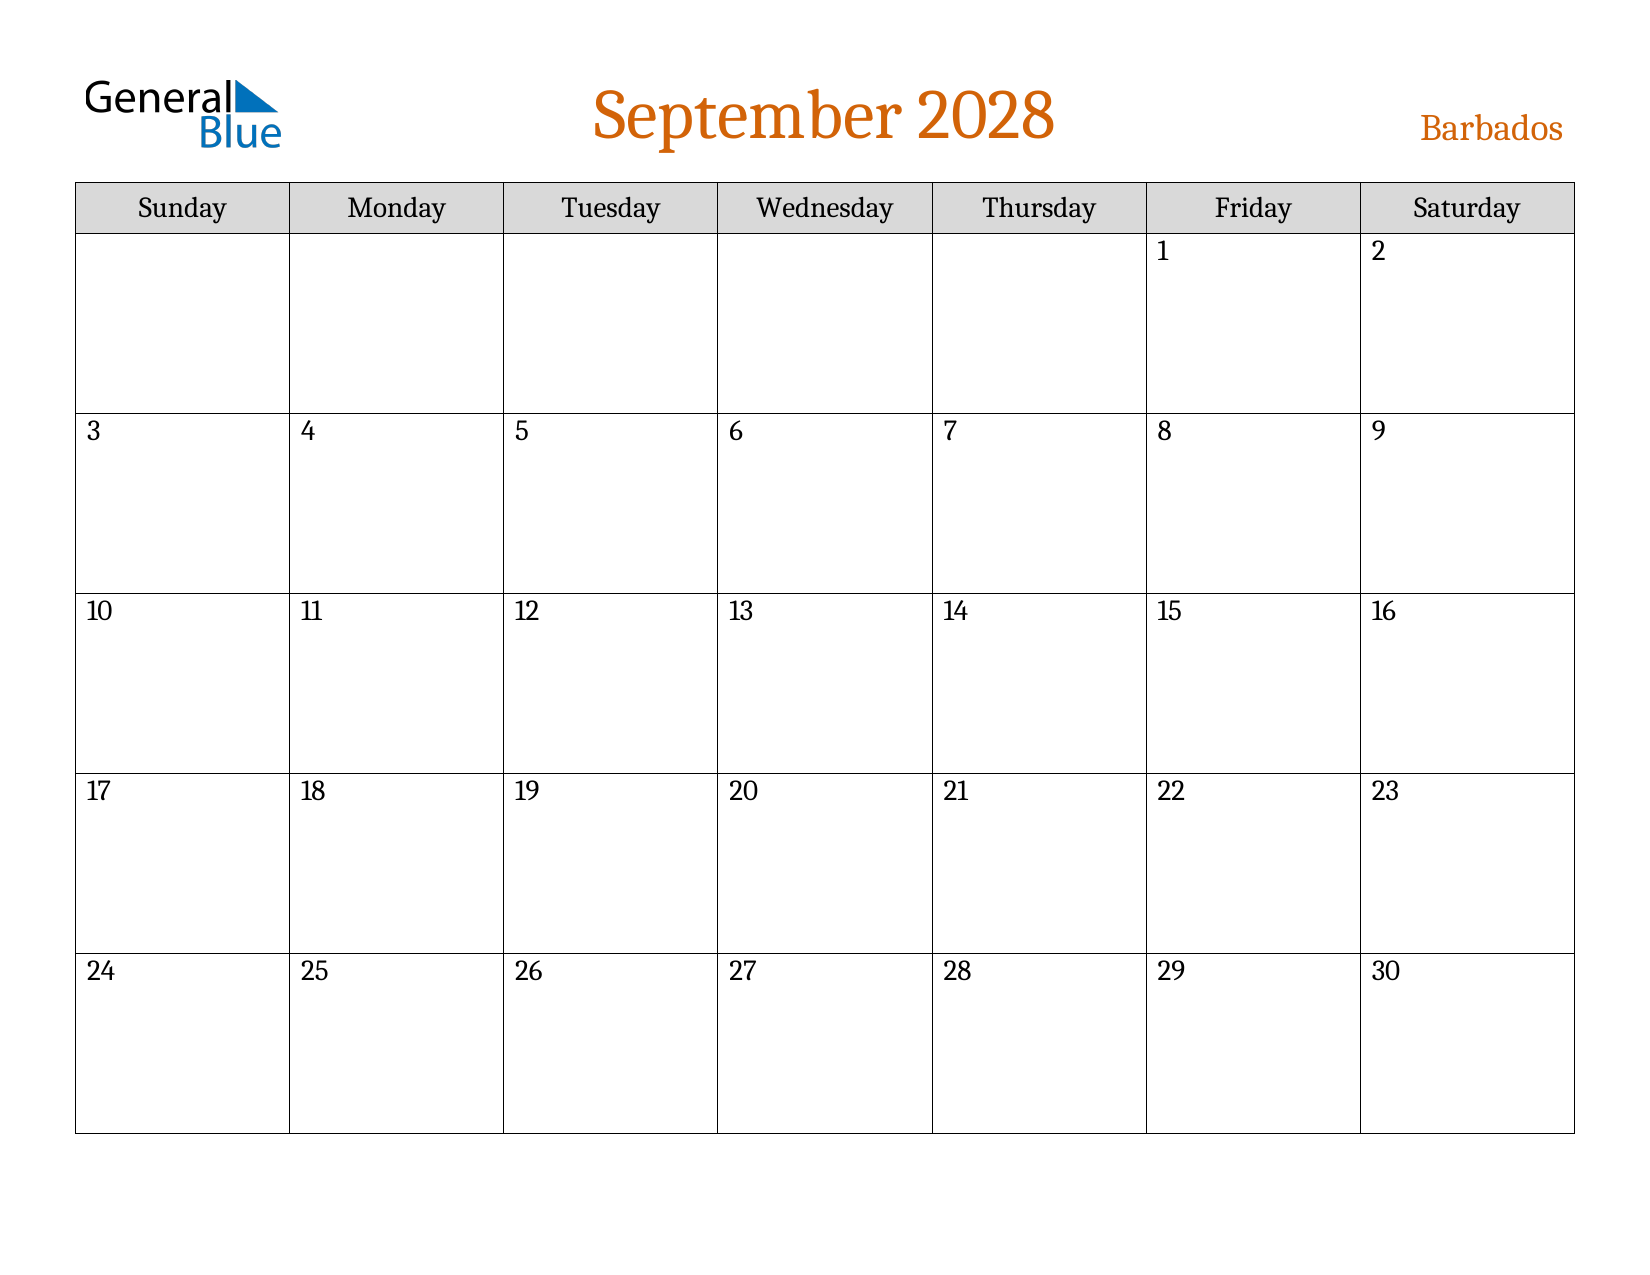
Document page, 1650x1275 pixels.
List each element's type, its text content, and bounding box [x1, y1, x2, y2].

table_cell [76, 990, 289, 1133]
table_cell 2 [1361, 234, 1574, 270]
table_cell 13 [718, 594, 932, 630]
table_header [76, 75, 503, 182]
table_cell 9 [1361, 414, 1574, 450]
table_cell [1147, 450, 1360, 593]
table_cell [504, 990, 717, 1133]
table_cell 8 [1147, 414, 1360, 450]
table_cell 29 [1147, 954, 1360, 990]
table_cell [933, 450, 1146, 593]
table_cell Saturday [1361, 183, 1574, 233]
table_cell [718, 270, 932, 413]
table_cell 15 [1147, 594, 1360, 630]
table_cell [76, 270, 289, 413]
table_cell [76, 810, 289, 953]
table_cell 19 [504, 774, 717, 810]
table_cell 12 [504, 594, 717, 630]
table_cell [76, 450, 289, 593]
table_cell [290, 990, 503, 1133]
table_cell [504, 630, 717, 773]
table_cell [1147, 810, 1360, 953]
table_cell Thursday [933, 183, 1146, 233]
table_cell 1 [1147, 234, 1360, 270]
table_cell [933, 810, 1146, 953]
table_cell 27 [718, 954, 932, 990]
table_cell [290, 630, 503, 773]
table_cell [504, 270, 717, 413]
table_cell [290, 234, 503, 270]
table_cell 30 [1361, 954, 1574, 990]
table_cell [1361, 270, 1574, 413]
table_cell Wednesday [718, 183, 932, 233]
table_cell 16 [1361, 594, 1574, 630]
table_cell Sunday [76, 183, 289, 233]
table_cell [933, 990, 1146, 1133]
table_cell [933, 234, 1146, 270]
table_cell Tuesday [504, 183, 717, 233]
table_cell 3 [76, 414, 289, 450]
table_cell [1147, 990, 1360, 1133]
table_cell 17 [76, 774, 289, 810]
table_cell 28 [933, 954, 1146, 990]
table_cell [718, 234, 932, 270]
table_cell [1361, 990, 1574, 1133]
table_cell 6 [718, 414, 932, 450]
table_cell [933, 270, 1146, 413]
table_cell [290, 270, 503, 413]
table_cell [76, 234, 289, 270]
table_cell [1361, 810, 1574, 953]
table_cell 24 [76, 954, 289, 990]
table_cell [290, 450, 503, 593]
table_cell 18 [290, 774, 503, 810]
table_cell [1361, 450, 1574, 593]
table_cell [718, 630, 932, 773]
table_header September 2028 [504, 75, 1146, 182]
table_cell [504, 810, 717, 953]
table_cell 7 [933, 414, 1146, 450]
table_cell 14 [933, 594, 1146, 630]
table_cell [1147, 630, 1360, 773]
table_cell 5 [504, 414, 717, 450]
table_cell [290, 810, 503, 953]
table_cell [76, 630, 289, 773]
table_cell [718, 810, 932, 953]
table_cell 10 [76, 594, 289, 630]
table_cell 4 [290, 414, 503, 450]
table_cell 23 [1361, 774, 1574, 810]
table_cell 20 [718, 774, 932, 810]
table_cell 25 [290, 954, 503, 990]
table_cell 11 [290, 594, 503, 630]
table_cell [1147, 270, 1360, 413]
table_cell Friday [1147, 183, 1360, 233]
table_cell 22 [1147, 774, 1360, 810]
table_cell Monday [290, 183, 503, 233]
table_cell [718, 450, 932, 593]
table_cell 21 [933, 774, 1146, 810]
table_header Barbados [1146, 75, 1574, 182]
table_cell [718, 990, 932, 1133]
table_cell [504, 234, 717, 270]
table_cell [933, 630, 1146, 773]
picture [86, 80, 281, 148]
table_cell 26 [504, 954, 717, 990]
table_cell [1361, 630, 1574, 773]
table_cell [504, 450, 717, 593]
